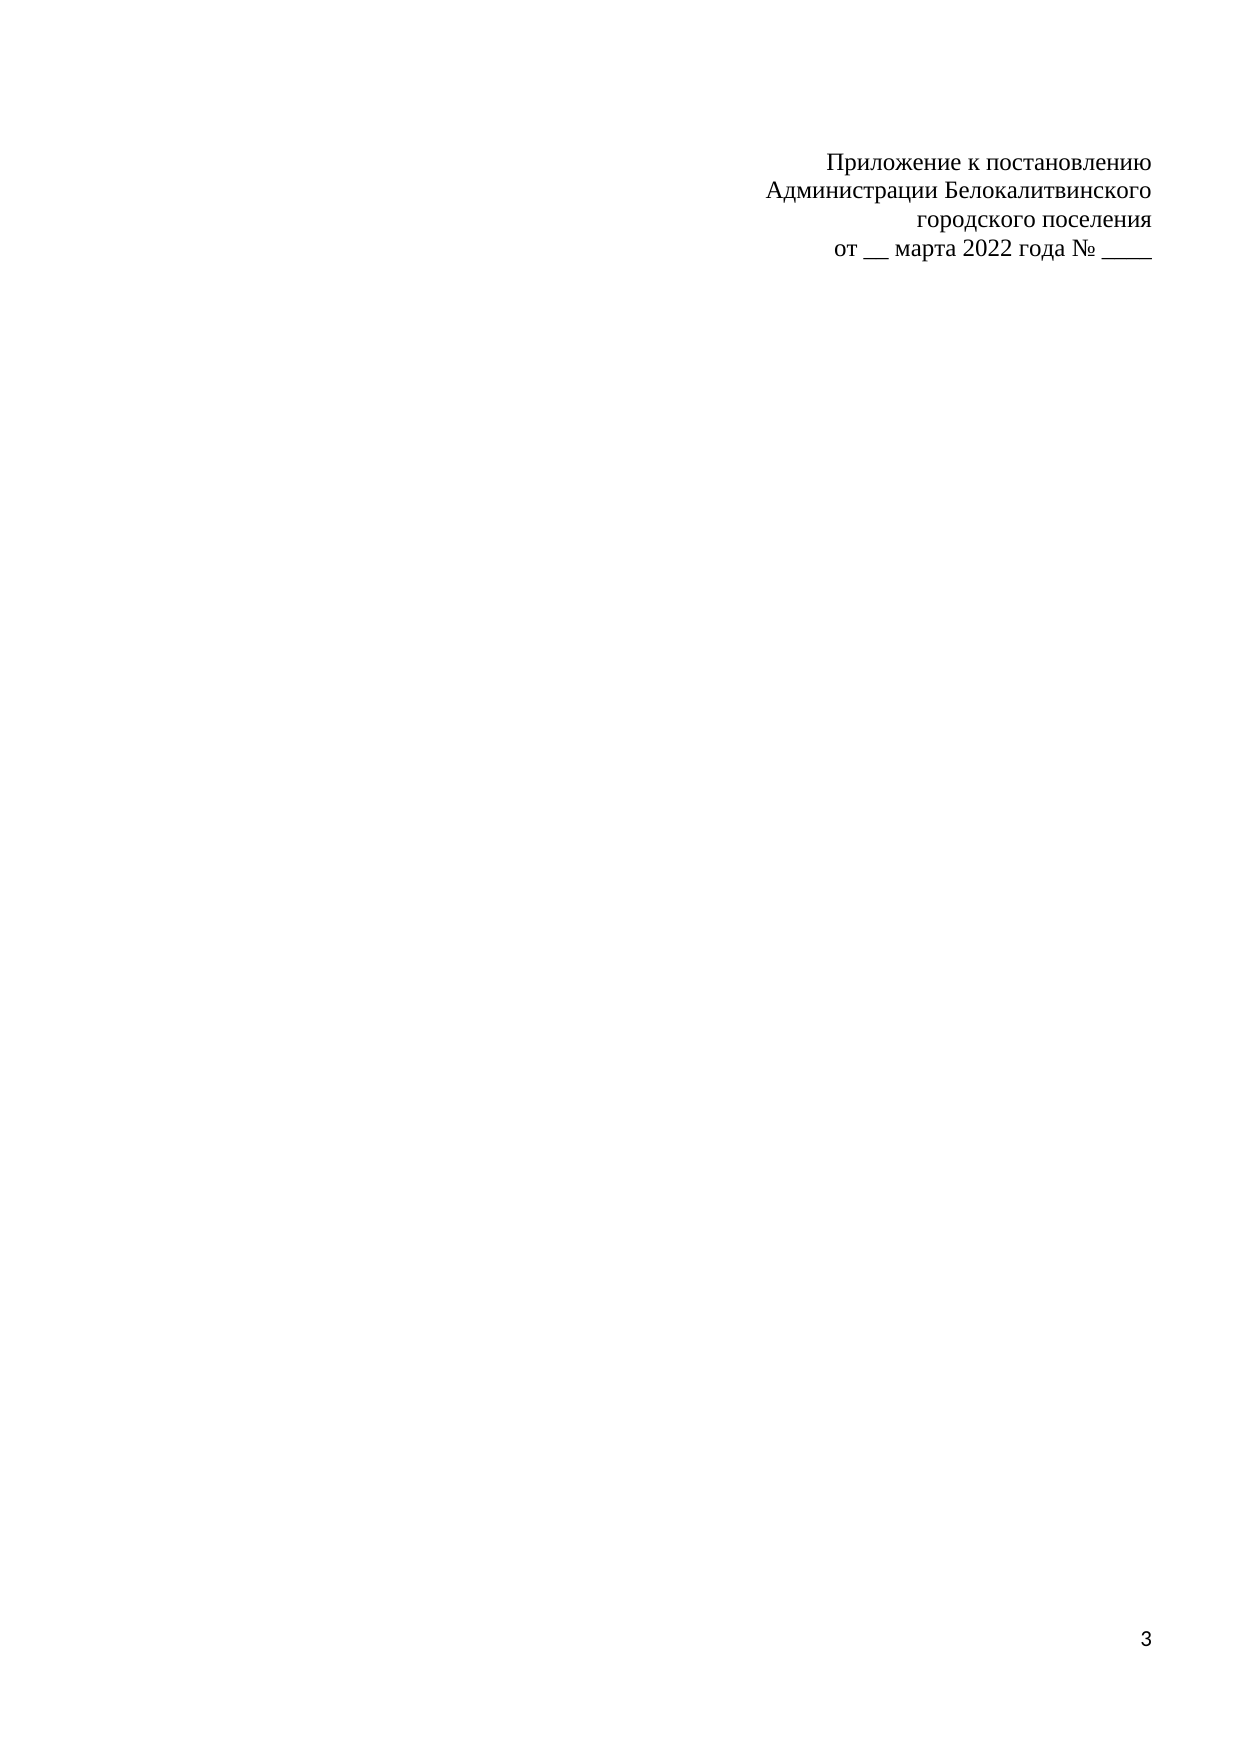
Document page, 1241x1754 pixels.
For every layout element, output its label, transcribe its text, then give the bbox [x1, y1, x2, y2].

text Администрации Белокалитвинского [177, 176, 1152, 204]
text городского поселения [177, 204, 1152, 233]
text от __ марта 2022 года № ____ [177, 233, 1152, 262]
text Приложение к постановлению [177, 147, 1152, 176]
